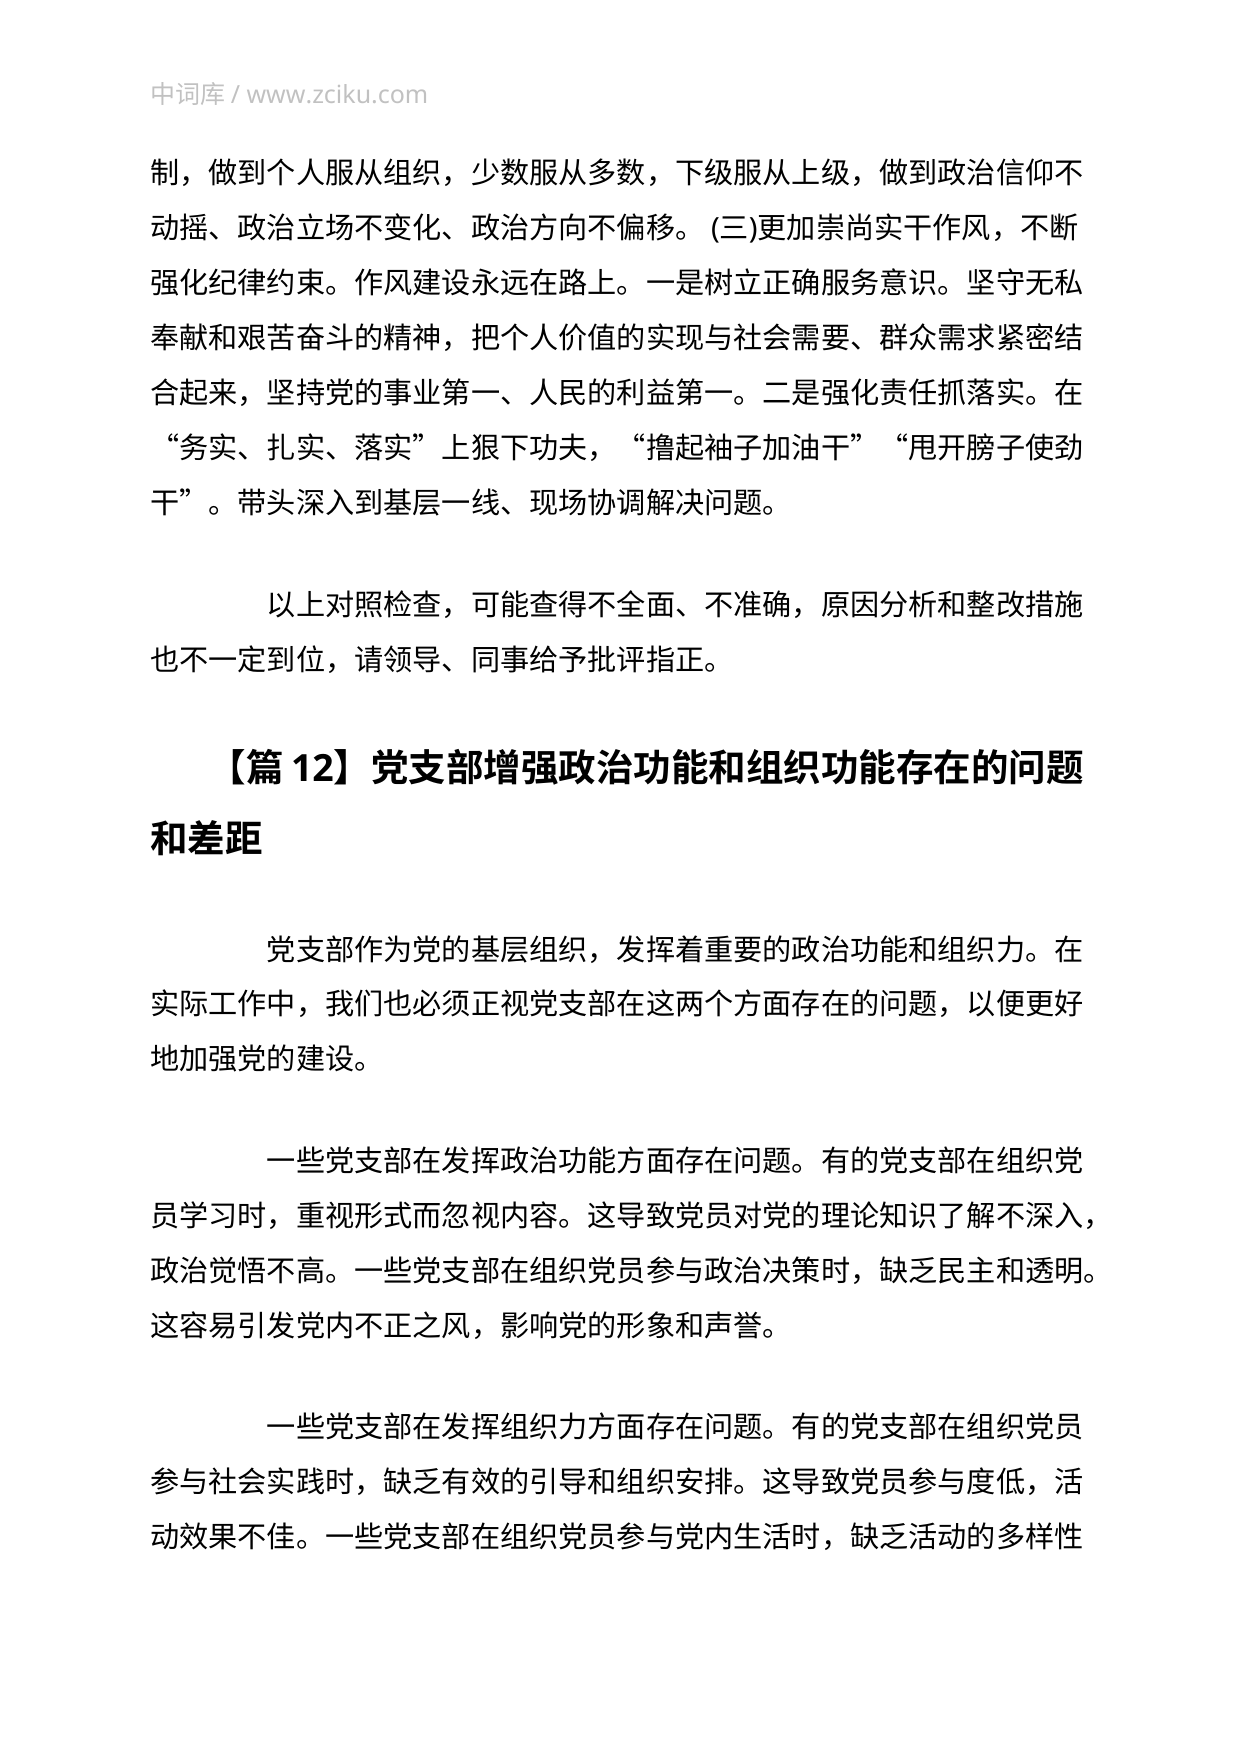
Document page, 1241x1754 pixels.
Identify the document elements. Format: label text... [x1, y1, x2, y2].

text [150, 1404, 1090, 1556]
text 【篇12】党支部增强政治功能和组织功能存在的问题和差距 [150, 738, 1090, 863]
text 党支部作为党的基层组织，发挥着重要的政治功能和组织力。在实际工作中，我们也必须正视党支部在这两个方面存在的问题，以便更好地加强党的建设。 [150, 926, 1090, 1078]
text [150, 150, 1090, 522]
text 一些党支部在发挥政治功能方面存在问题。有的党支部在组织党员学习时，重视形式而忽视内容。这导致党员对党的理论知识了解不深入，政治觉悟不高。一些党支部在组织党员参与政治决策时，缺乏民主和透明。这容易引发党内不正之风，影响党的形象和声誉。 [150, 1138, 1090, 1344]
text 以上对照检查，可能查得不全面、不准确，原因分析和整改措施也不一定到位，请领导、同事给予批评指正。 [150, 581, 1090, 678]
